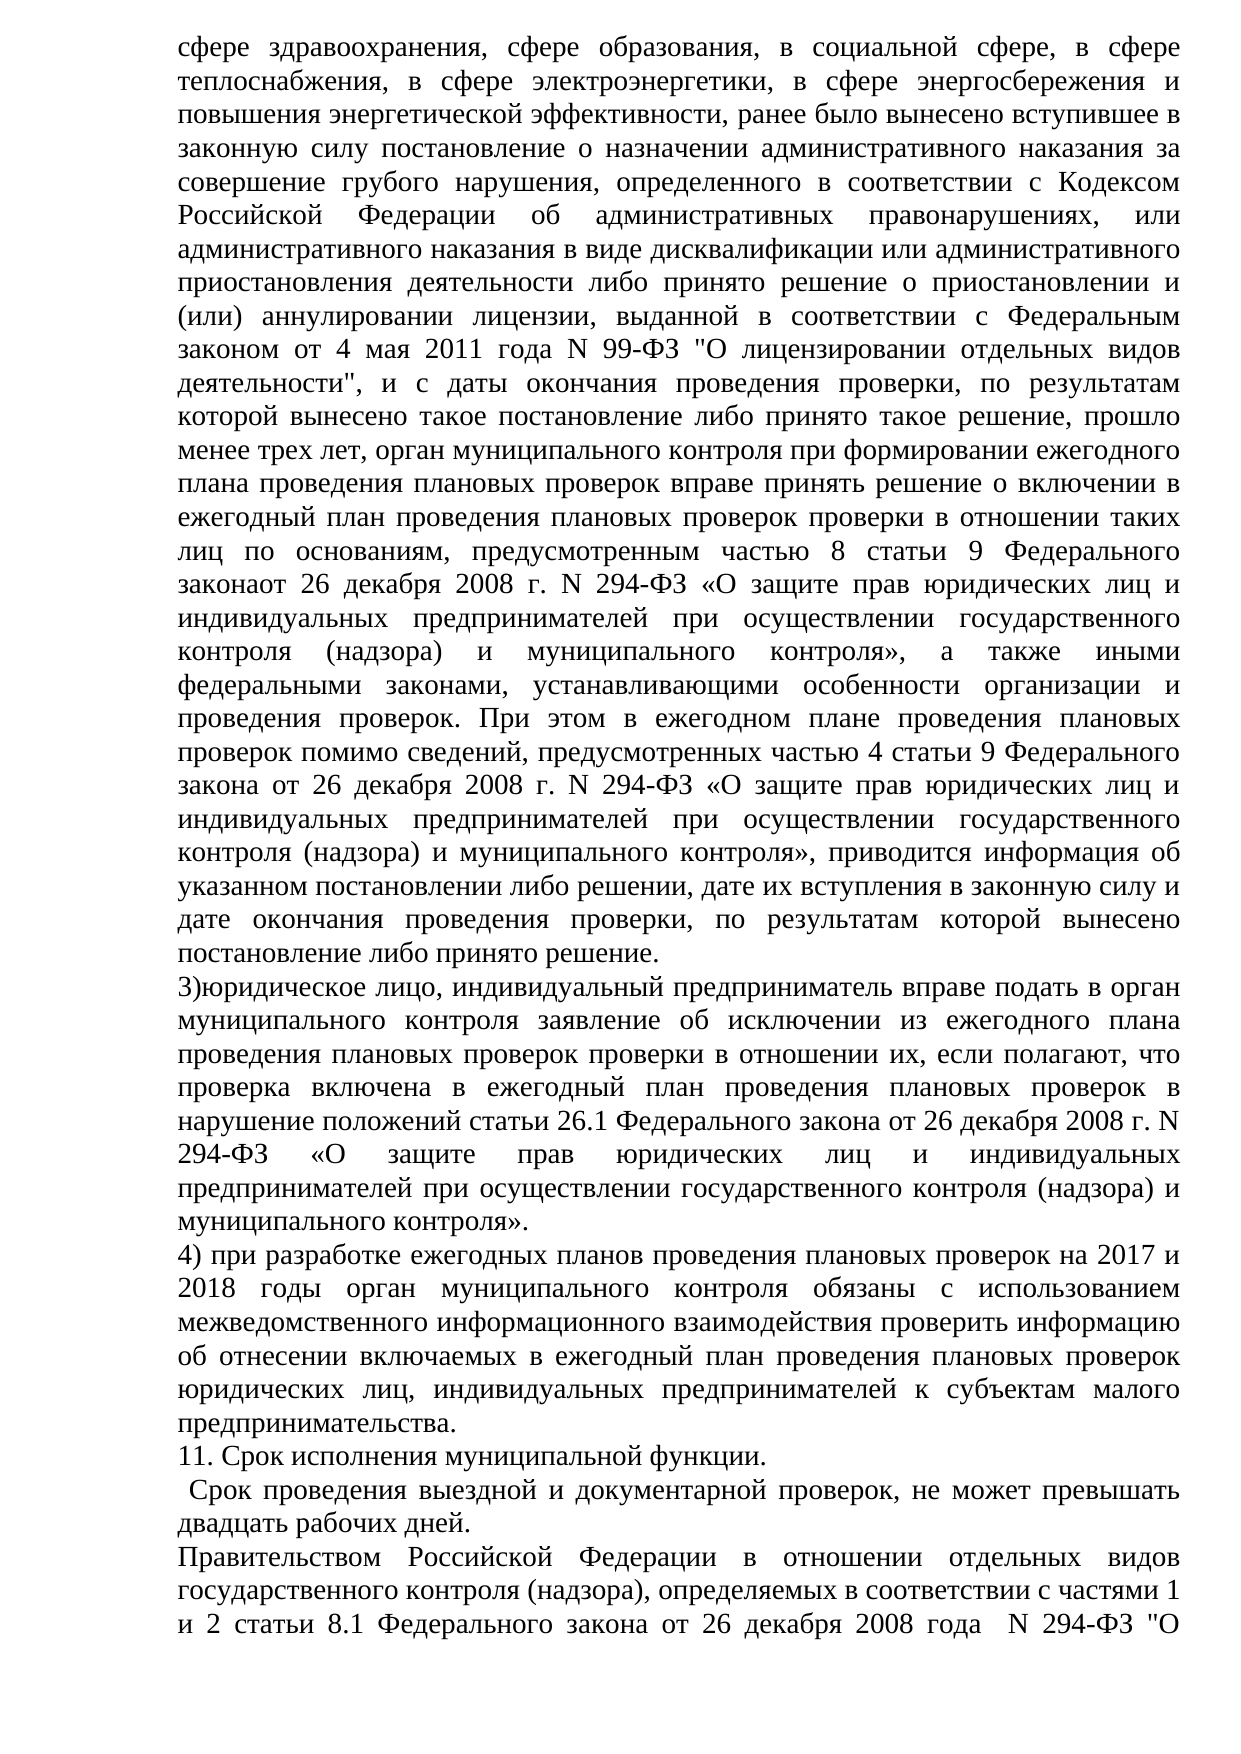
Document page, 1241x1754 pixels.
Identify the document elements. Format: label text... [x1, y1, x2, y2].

text Срок проведения выездной и документарной проверок, не может превышать двадцать рабочих дней. [177, 1472, 1181, 1539]
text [177, 1539, 1181, 1639]
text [177, 29, 1181, 969]
text 11. Срок исполнения муниципальной функции. [177, 1438, 1181, 1472]
text 4) при разработке ежегодных планов проведения плановых проверок на 2017 и 2018 годы орган муниципального контроля обязаны с использованием межведомственного информационного взаимодействия проверить информацию об отнесении включаемых в ежегодный план проведения плановых проверок юридических лиц, индивидуальных предпринимателей к субъектам малого предпринимательства. [177, 1237, 1181, 1438]
text 3)юридическое лицо, индивидуальный предприниматель вправе подать в орган муниципального контроля заявление об исключении из ежегодного плана проведения плановых проверок проверки в отношении их, если полагают, что проверка включена в ежегодный план проведения плановых проверок в нарушение положений статьи 26.1 Федерального закона от 26 декабря 2008 г. N 294-ФЗ «О защите прав юридических лиц и индивидуальных предпринимателей при осуществлении государственного контроля (надзора) и муниципального контроля». [177, 969, 1181, 1237]
